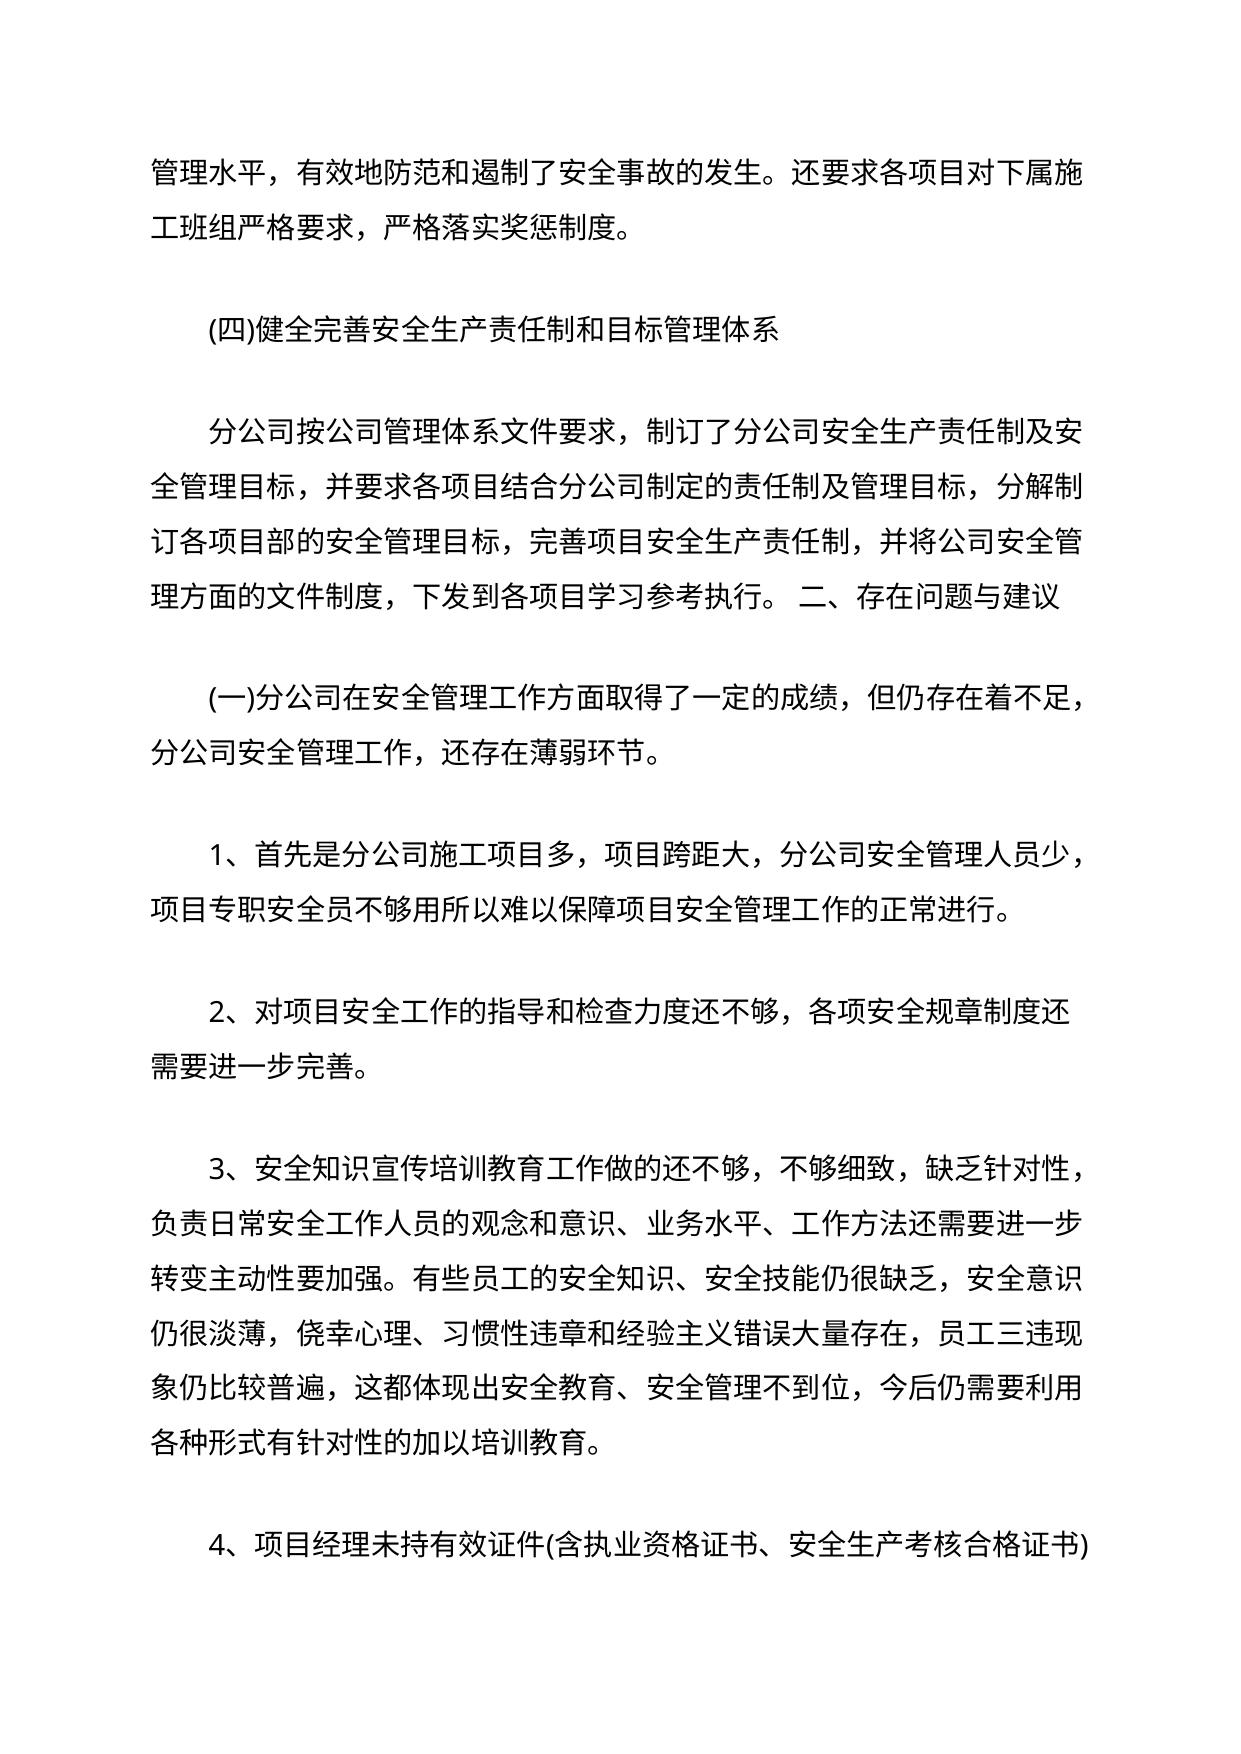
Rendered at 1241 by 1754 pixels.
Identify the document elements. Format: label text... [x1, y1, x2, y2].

text 分公司按公司管理体系文件要求，制订了分公司安全生产责任制及安全管理目标，并要求各项目结合分公司制定的责任制及管理目标，分解制订各项目部的安全管理目标，完善项目安全生产责任制，并将公司安全管理方面的文件制度，下发到各项目学习参考执行。 二、存在问题与建议 [150, 409, 1090, 616]
text 1、首先是分公司施工项目多，项目跨距大，分公司安全管理人员少，项目专职安全员不够用所以难以保障项目安全管理工作的正常进行。 [150, 832, 1090, 929]
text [150, 150, 1090, 247]
text (一)分公司在安全管理工作方面取得了一定的成绩，但仍存在着不足，分公司安全管理工作，还存在薄弱环节。 [150, 675, 1090, 772]
text 3、安全知识宣传培训教育工作做的还不够，不够细致，缺乏针对性，负责日常安全工作人员的观念和意识、业务水平、工作方法还需要进一步转变主动性要加强。有些员工的安全知识、安全技能仍很缺乏，安全意识仍很淡薄，侥幸心理、习惯性违章和经验主义错误大量存在，员工三违现象仍比较普遍，这都体现出安全教育、安全管理不到位，今后仍需要利用各种形式有针对性的加以培训教育。 [150, 1145, 1090, 1462]
text 2、对项目安全工作的指导和检查力度还不够，各项安全规章制度还需要进一步完善。 [150, 989, 1090, 1086]
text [150, 1522, 1090, 1564]
text (四)健全完善安全生产责任制和目标管理体系 [150, 307, 1090, 349]
